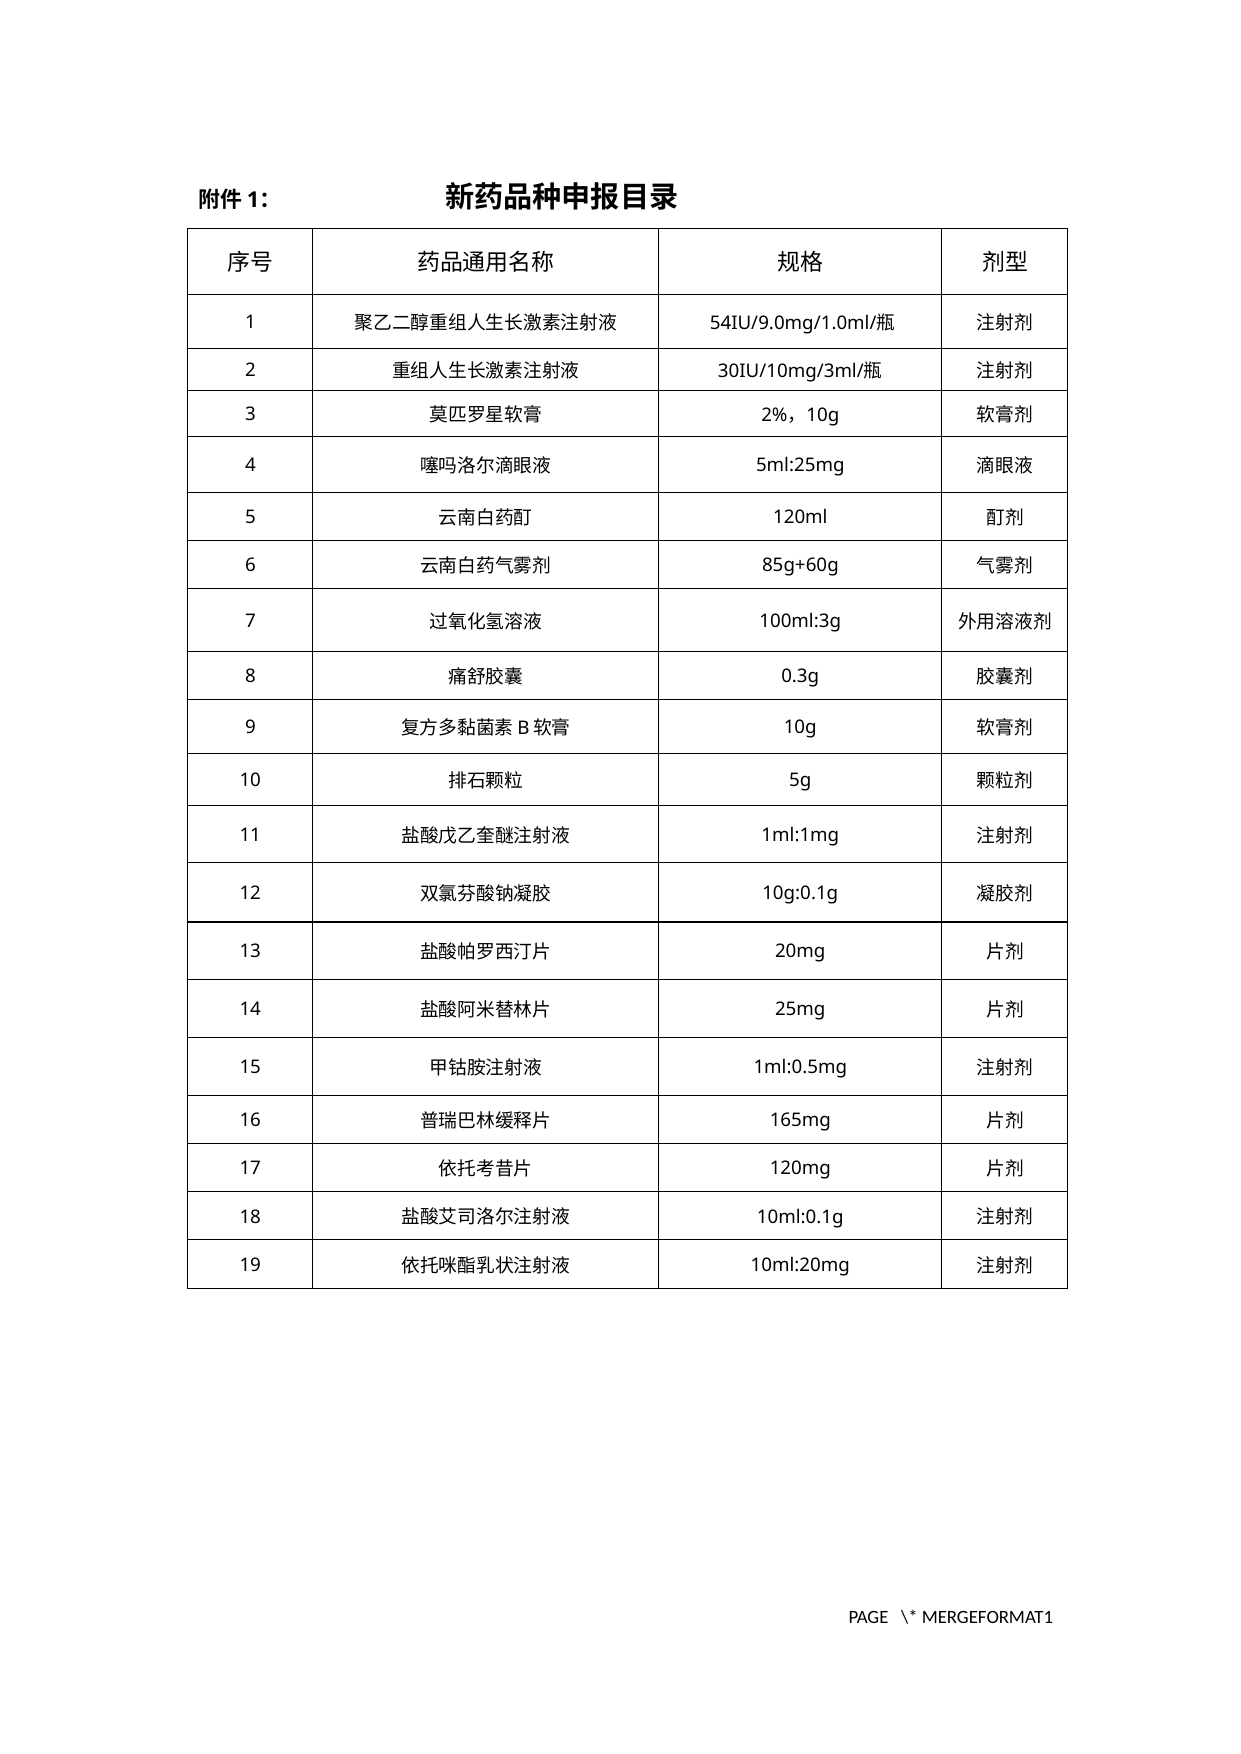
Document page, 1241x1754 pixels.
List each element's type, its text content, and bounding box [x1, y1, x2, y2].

table_cell 外用溶液剂 [942, 589, 1067, 651]
table_cell 1 [188, 295, 312, 347]
table_cell 10g:0.1g [659, 863, 941, 921]
table_cell 10g [659, 700, 941, 753]
table_cell 25mg [659, 980, 941, 1037]
table_cell 19 [188, 1240, 312, 1288]
table_cell 软膏剂 [942, 700, 1067, 753]
table_cell 噻吗洛尔滴眼液 [313, 437, 658, 492]
table_cell 5 [188, 493, 312, 540]
table_cell 注射剂 [942, 1192, 1067, 1239]
table_cell 依托咪酯乳状注射液 [313, 1240, 658, 1288]
table_cell 15 [188, 1038, 312, 1095]
table_cell 气雾剂 [942, 541, 1067, 588]
table_cell 颗粒剂 [942, 754, 1067, 805]
table_cell 注射剂 [942, 295, 1067, 347]
table_cell 注射剂 [942, 349, 1067, 390]
table_cell 片剂 [942, 923, 1067, 979]
table_cell 盐酸帕罗西汀片 [313, 923, 658, 979]
table_cell 1ml:1mg [659, 806, 941, 862]
table_cell 1ml:0.5mg [659, 1038, 941, 1095]
table_cell 过氧化氢溶液 [313, 589, 658, 651]
table_cell 重组人生长激素注射液 [313, 349, 658, 390]
table_cell 18 [188, 1192, 312, 1239]
table_cell 盐酸阿米替林片 [313, 980, 658, 1037]
table_cell 10ml:20mg [659, 1240, 941, 1288]
table_cell 2 [188, 349, 312, 390]
table_cell 10ml:0.1g [659, 1192, 941, 1239]
table_cell 120mg [659, 1144, 941, 1191]
table_cell 聚乙二醇重组人生长激素注射液 [313, 295, 658, 347]
table_cell 片剂 [942, 1144, 1067, 1191]
table_cell 盐酸戊乙奎醚注射液 [313, 806, 658, 862]
table_cell 盐酸艾司洛尔注射液 [313, 1192, 658, 1239]
table_cell 注射剂 [942, 1240, 1067, 1288]
table_cell 14 [188, 980, 312, 1037]
table_header 药品通用名称 [313, 229, 658, 293]
table_cell 4 [188, 437, 312, 492]
table_cell 普瑞巴林缓释片 [313, 1096, 658, 1143]
table_cell 5ml:25mg [659, 437, 941, 492]
table_cell 胶囊剂 [942, 652, 1067, 699]
table_cell 54IU/9.0mg/1.0ml/瓶 [659, 295, 941, 347]
table_cell 6 [188, 541, 312, 588]
table_cell 注射剂 [942, 806, 1067, 862]
table_cell 5g [659, 754, 941, 805]
table_cell 云南白药气雾剂 [313, 541, 658, 588]
table_cell 85g+60g [659, 541, 941, 588]
table_cell 7 [188, 589, 312, 651]
table_cell 双氯芬酸钠凝胶 [313, 863, 658, 921]
table_cell 注射剂 [942, 1038, 1067, 1095]
table_header 剂型 [942, 229, 1067, 293]
table_cell 165mg [659, 1096, 941, 1143]
table_header 附件1： 新药品种申报目录 [187, 163, 1240, 227]
table_cell 10 [188, 754, 312, 805]
table_cell 20mg [659, 923, 941, 979]
table_cell 莫匹罗星软膏 [313, 391, 658, 436]
table_cell 滴眼液 [942, 437, 1067, 492]
table_cell 软膏剂 [942, 391, 1067, 436]
table_cell 复方多黏菌素B软膏 [313, 700, 658, 753]
table_header 规格 [659, 229, 941, 293]
table_cell 酊剂 [942, 493, 1067, 540]
table_cell 片剂 [942, 980, 1067, 1037]
table_cell 12 [188, 863, 312, 921]
table_cell 11 [188, 806, 312, 862]
table_cell 100ml:3g [659, 589, 941, 651]
table_cell 9 [188, 700, 312, 753]
table_cell 3 [188, 391, 312, 436]
table_header 序号 [188, 229, 312, 293]
table_cell 痛舒胶囊 [313, 652, 658, 699]
table_cell 云南白药酊 [313, 493, 658, 540]
table_cell 8 [188, 652, 312, 699]
table_cell 13 [188, 923, 312, 979]
table_cell 0.3g [659, 652, 941, 699]
table_cell 17 [188, 1144, 312, 1191]
table_cell 片剂 [942, 1096, 1067, 1143]
table_cell 甲钴胺注射液 [313, 1038, 658, 1095]
table_cell 30IU/10mg/3ml/瓶 [659, 349, 941, 390]
table_cell 120ml [659, 493, 941, 540]
table_cell 依托考昔片 [313, 1144, 658, 1191]
table_cell 16 [188, 1096, 312, 1143]
table_cell 2%，10g [659, 391, 941, 436]
table_cell 排石颗粒 [313, 754, 658, 805]
table_cell 凝胶剂 [942, 863, 1067, 921]
